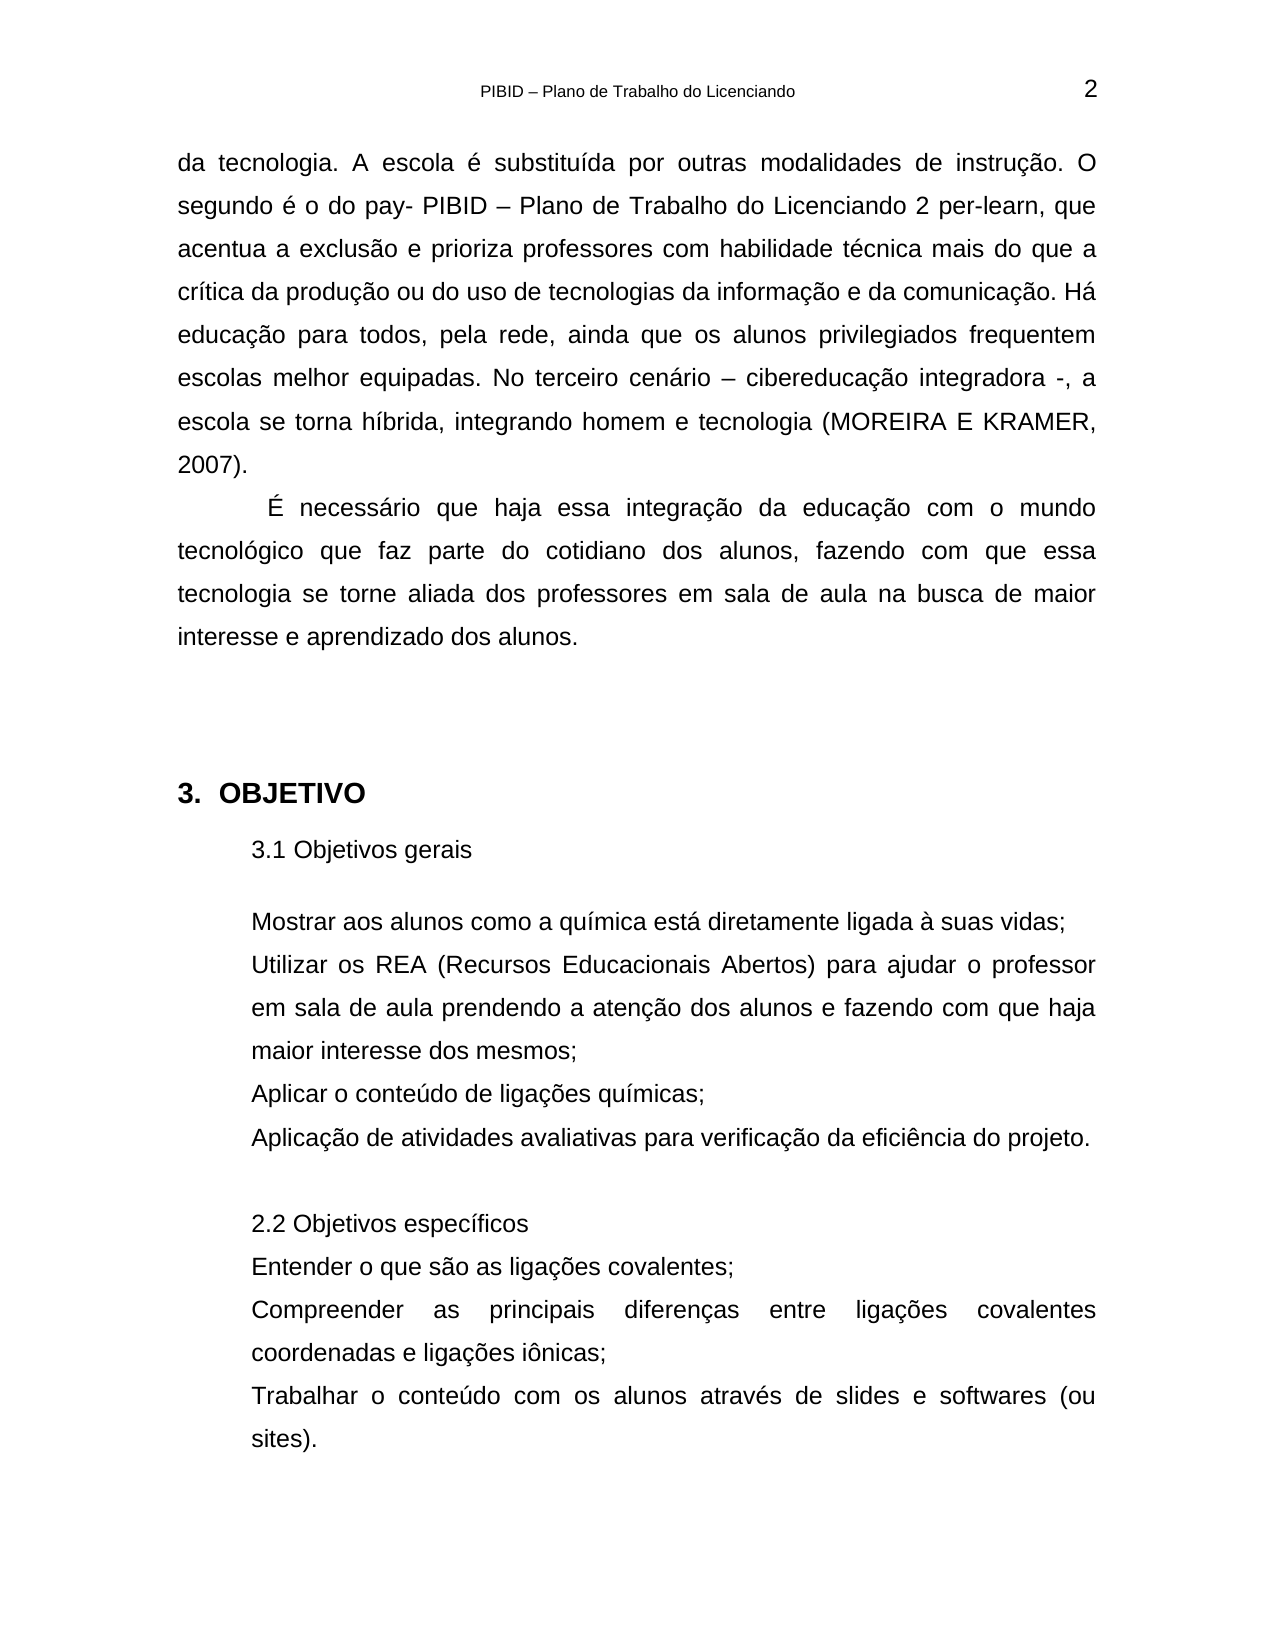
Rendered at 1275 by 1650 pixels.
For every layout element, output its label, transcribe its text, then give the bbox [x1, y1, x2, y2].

text Trabalhar o conteúdo com os alunos através de slides e softwares (ou sites). [251, 1381, 1098, 1453]
text 2.2 Objetivos específicos [251, 1209, 1098, 1237]
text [177, 148, 1098, 478]
text Compreender as principais diferenças entre ligações covalentes coordenadas e ligações iônicas; [251, 1295, 1098, 1367]
text Aplicar o conteúdo de ligações químicas; [251, 1079, 1098, 1108]
text Aplicação de atividades avaliativas para verificação da eficiência do projeto. [251, 1122, 1098, 1151]
text É necessário que haja essa integração da educação com o mundo tecnológico que faz parte do cotidiano dos alunos, fazendo com que essa tecnologia se torne aliada dos professores em sala de aula na busca de maior interesse e aprendizado dos alunos. [177, 493, 1098, 651]
text Utilizar os REA (Recursos Educacionais Abertos) para ajudar o professor em sala de aula prendendo a atenção dos alunos e fazendo com que haja maior interesse dos mesmos; [251, 950, 1098, 1065]
text Entender o que são as ligações covalentes; [251, 1252, 1098, 1281]
list Objetivos gerais [251, 835, 1098, 864]
text Mostrar aos alunos como a química está diretamente ligada à suas vidas; [251, 907, 1098, 936]
subtitle Objetivo [177, 776, 1098, 810]
